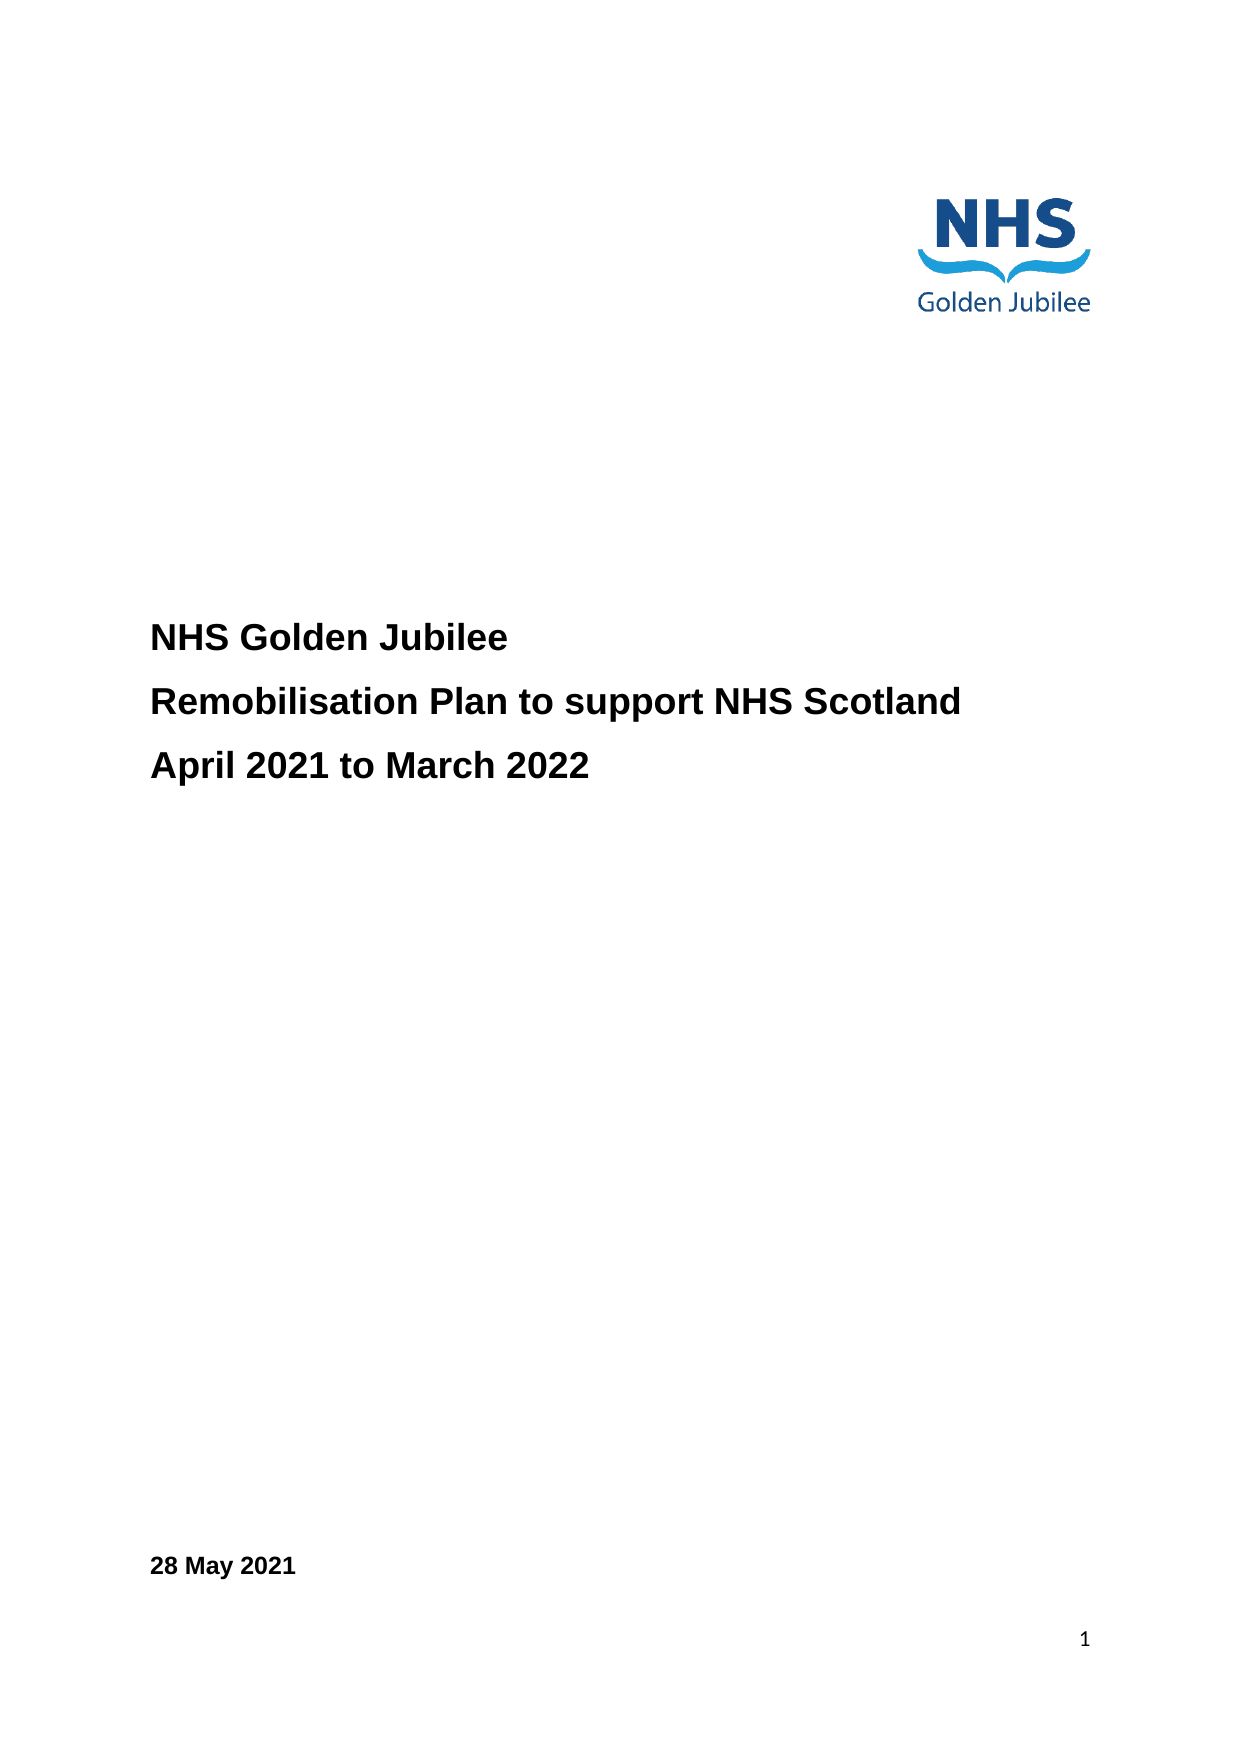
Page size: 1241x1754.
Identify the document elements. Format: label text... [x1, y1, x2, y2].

text NHS Golden Jubilee [150, 615, 1090, 658]
text April 2021 to March 2022 [150, 743, 1090, 786]
picture [917, 198, 1091, 318]
text Remobilisation Plan to support NHS Scotland [150, 679, 1090, 722]
text 28 May 2021 [150, 1551, 1090, 1579]
